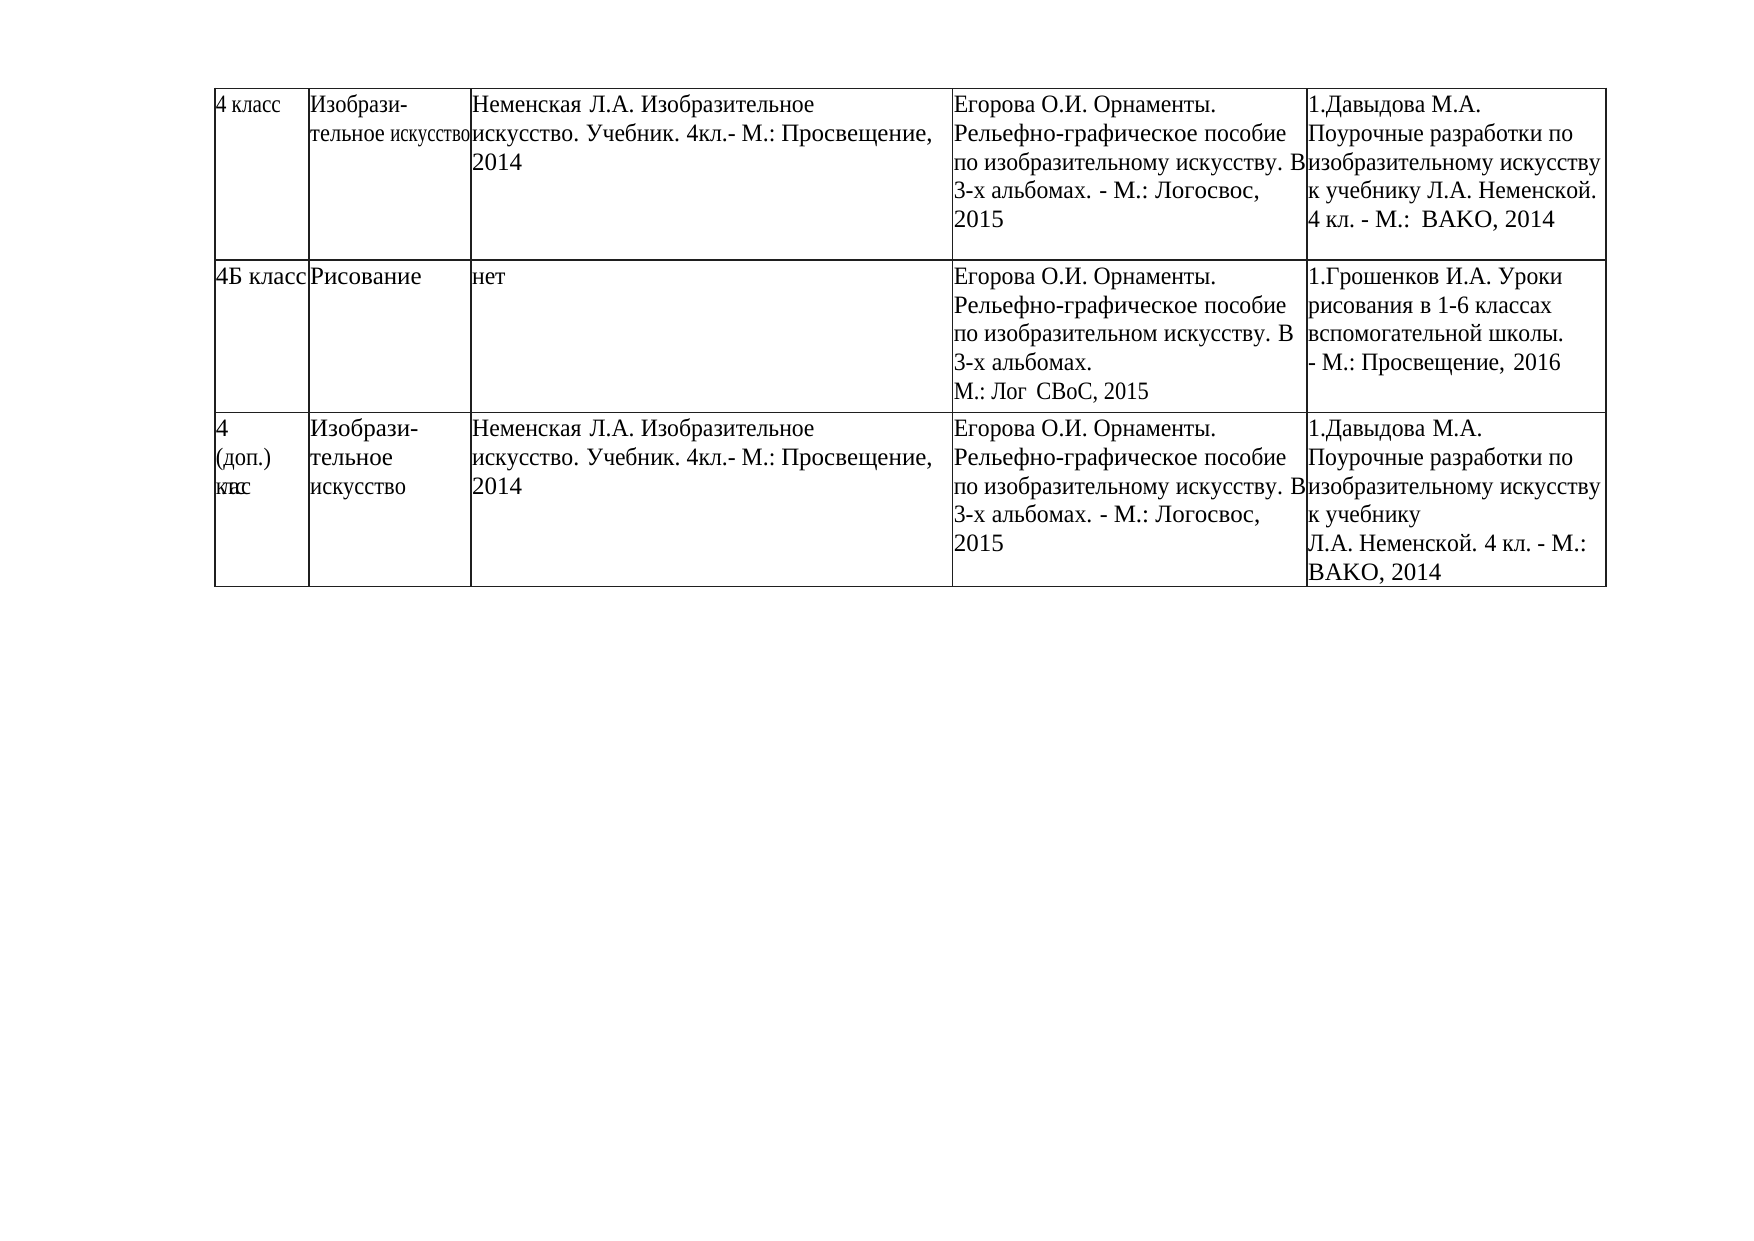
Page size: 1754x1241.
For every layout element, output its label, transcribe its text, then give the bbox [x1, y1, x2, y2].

table_cell Изобрази- тельное искусство [310, 89, 470, 259]
table_cell 1.Грошенков И.А. Уроки рисования в 1-6 классах вспомогательной школы. - М.: Просвещение, 2016 [1308, 261, 1605, 412]
table_cell Неменская Л.А. Изобразительное искусство. Учебник. 4кл.- М.: Просвещение, 2014 [472, 89, 952, 259]
table_cell 4 класс [216, 89, 308, 259]
table_cell Егорова О.И. Орнаменты. Рельефно-графическое пособие по изобразительному искусству. В 3-x альбомах. - М.: Логосвос, 2015 [953, 413, 1306, 586]
table_cell Неменская Л.А. Изобразительное искусство. Учебник. 4кл.- М.: Просвещение, 2014 [472, 413, 952, 586]
table_cell Егорова О.И. Орнаменты. Рельефно-графическое пособие по изобразительному искусству. В 3-x альбомах. - М.: Логосвос, 2015 [953, 89, 1306, 259]
table_cell 1.Давыдова М.А. Поурочные разработки по изобразительному искусству к учебнику Л.А. Неменской. 4 кл. - М.: BAKO, 2014 [1308, 89, 1605, 259]
table_cell 4 (доп.) класс [216, 413, 308, 586]
table_cell Рисование [310, 261, 470, 412]
table_cell Изобрази- тельное искусство [310, 413, 470, 586]
table_cell нет [472, 261, 952, 412]
table_cell 1.Давыдова М.А. Поурочные разработки по изобразительному искусству к учебнику Л.А. Неменской. 4 кл. - М.: BAKO, 2014 [1308, 413, 1605, 586]
table_cell 4Б класс [216, 261, 308, 412]
table_cell Егорова О.И. Орнаменты. Рельефно-графическое пособие по изобразительном искусству. В 3-x альбомах. М.: Лог CBoC, 2015 [953, 261, 1306, 412]
